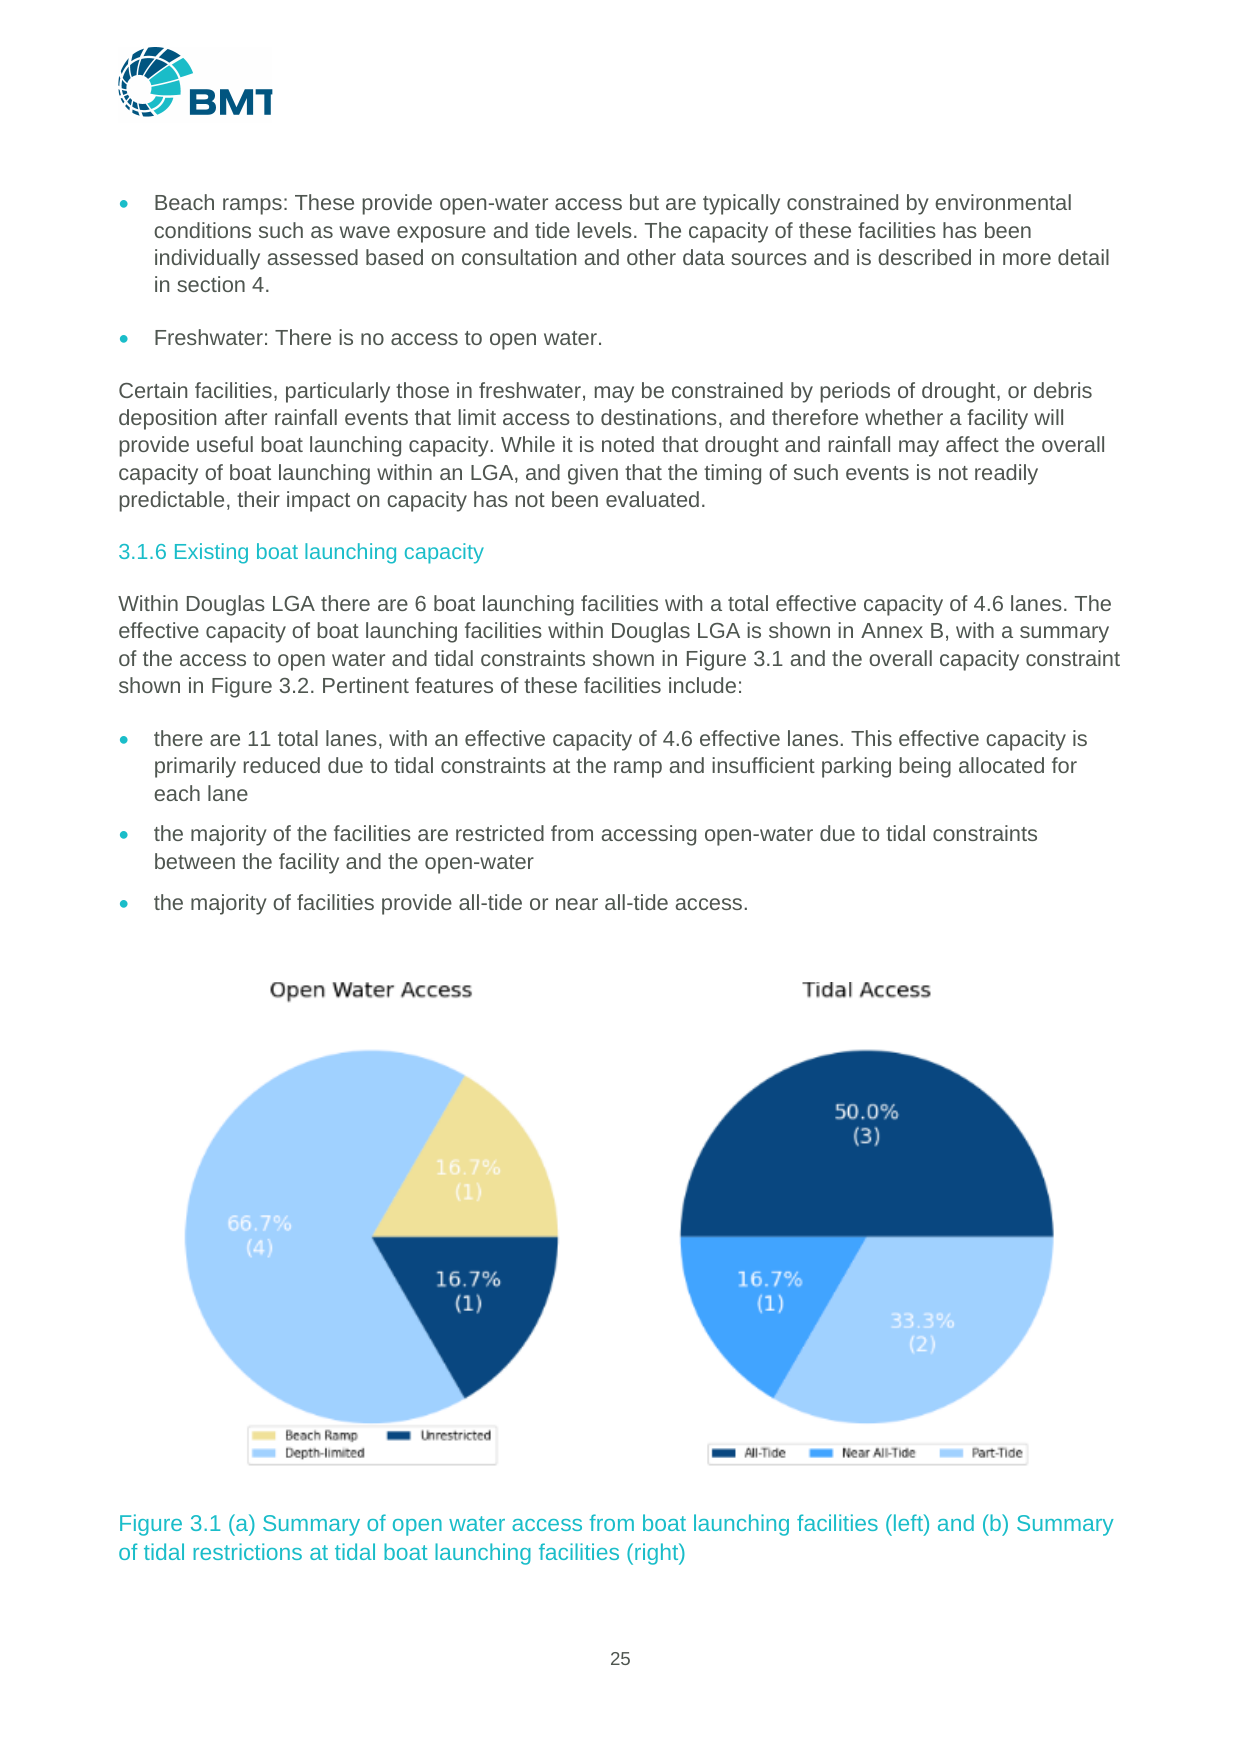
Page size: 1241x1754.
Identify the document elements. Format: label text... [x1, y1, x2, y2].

text there are 11 total lanes, with an effective capacity of 4.6 effective lanes. This effective capacity is primarily reduced due to tidal constraints at the ramp and insufficient parking being allocated for each lane [118, 725, 1122, 806]
list Freshwater: There is no access to open water. [118, 324, 1122, 351]
list Certain facilities, particularly those in freshwater, may be constrained by periods of drought, or debris deposition after rainfall events that limit access to destinations, and therefore whether a facility will provide useful boat launching capacity. While it is noted that drought and rainfall may affect the overall capacity of boat launching within an LGA, and given that the timing of such events is not readily predictable, their impact on capacity has not been evaluated. [118, 378, 1122, 512]
list Beach ramps: These provide open-water access but are typically constrained by environmental conditions such as wave exposure and tide levels. The capacity of these facilities has been individually assessed based on consultation and other data sources and is described in more detail in section 4. [118, 189, 1122, 297]
text Existing boat launching capacity [118, 539, 1122, 564]
list Within Douglas LGA there are 6 boat launching facilities with a total effective capacity of 4.6 lanes. The effective capacity of boat launching facilities within Douglas LGA is shown in Annex B, with a summary of the access to open water and tidal constraints shown in Figure 3.1 and the overall capacity constraint shown in Figure 3.2. Pertinent features of these facilities include: [118, 591, 1122, 698]
picture [118, 47, 273, 123]
text the majority of facilities provide all-tide or near all-tide access. [118, 889, 1122, 915]
picture [118, 982, 1121, 1483]
title (a) Summary of open water access from boat launching facilities (left) and (b) Summary of tidal restrictions at tidal boat launching facilities (right) [118, 1510, 1122, 1565]
text the majority of the facilities are restricted from accessing open-water due to tidal constraints between the facility and the open-water [118, 820, 1122, 874]
